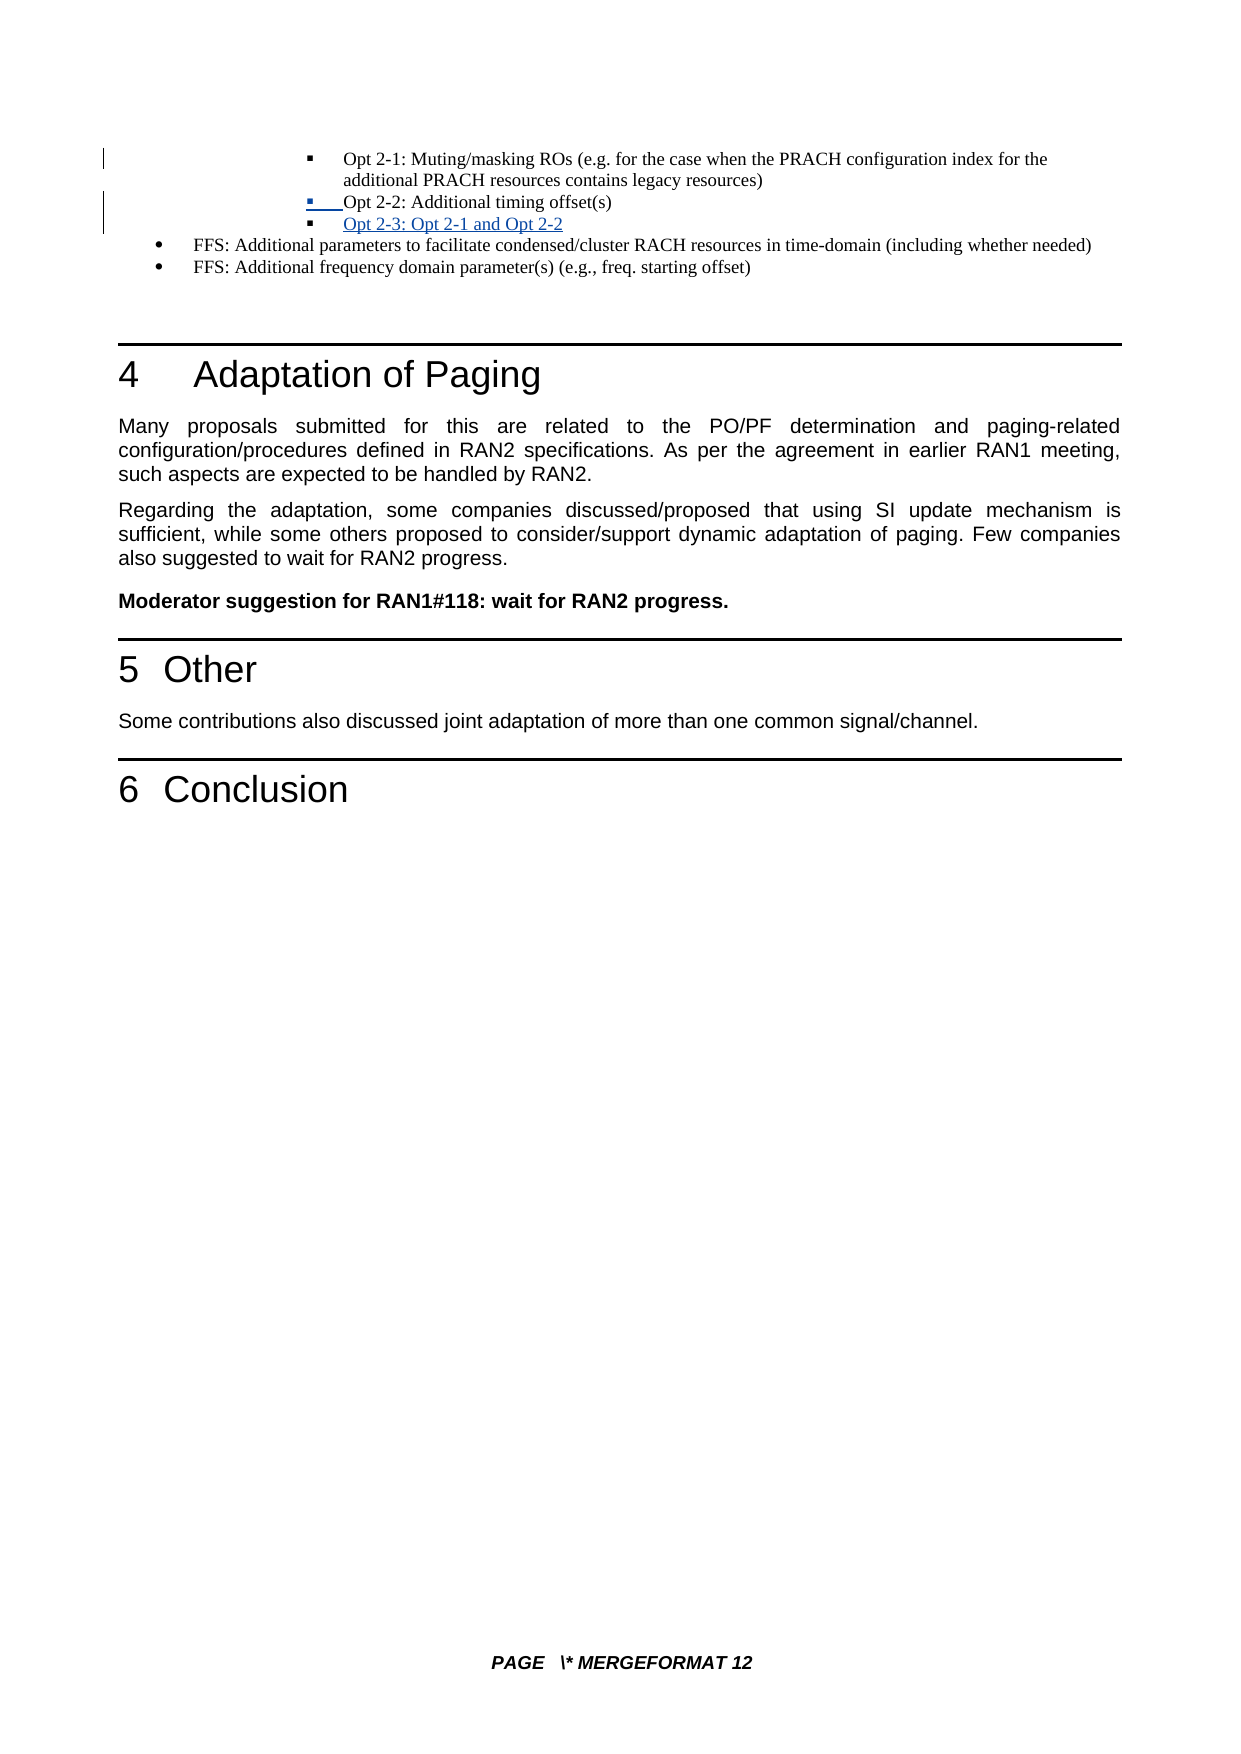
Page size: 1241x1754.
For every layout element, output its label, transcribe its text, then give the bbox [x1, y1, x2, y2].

list FFS: Additional parameters to facilitate condensed/cluster RACH resources in time-domain (including whether needed) [156, 234, 1122, 256]
subtitle Other [118, 641, 1122, 690]
list FFS: Additional frequency domain parameter(s) (e.g., freq. starting offset) [156, 256, 1122, 277]
text Regarding the adaptation, some companies discussed/proposed that using SI update mechanism is sufficient, while some others proposed to consider/support dynamic adaptation of paging. Few companies also suggested to wait for RAN2 progress. [118, 498, 1122, 570]
text Many proposals submitted for this are related to the PO/PF determination and paging-related configuration/procedures defined in RAN2 specifications. As per the agreement in earlier RAN1 meeting, such aspects are expected to be handled by RAN2. [118, 414, 1122, 486]
list Opt 2-2: Additional timing offset(s) [306, 191, 1122, 212]
list Opt 2-1: Muting/masking ROs (e.g. for the case when the PRACH configuration index for the additional PRACH resources contains legacy resources) [306, 148, 1122, 191]
subtitle Conclusion [118, 761, 1122, 811]
subtitle Adaptation of Paging [118, 346, 1122, 395]
subtitle Moderator suggestion for RAN1#118: wait for RAN2 progress. [118, 589, 1122, 613]
text Some contributions also discussed joint adaptation of more than one common signal/channel. [118, 709, 1122, 733]
